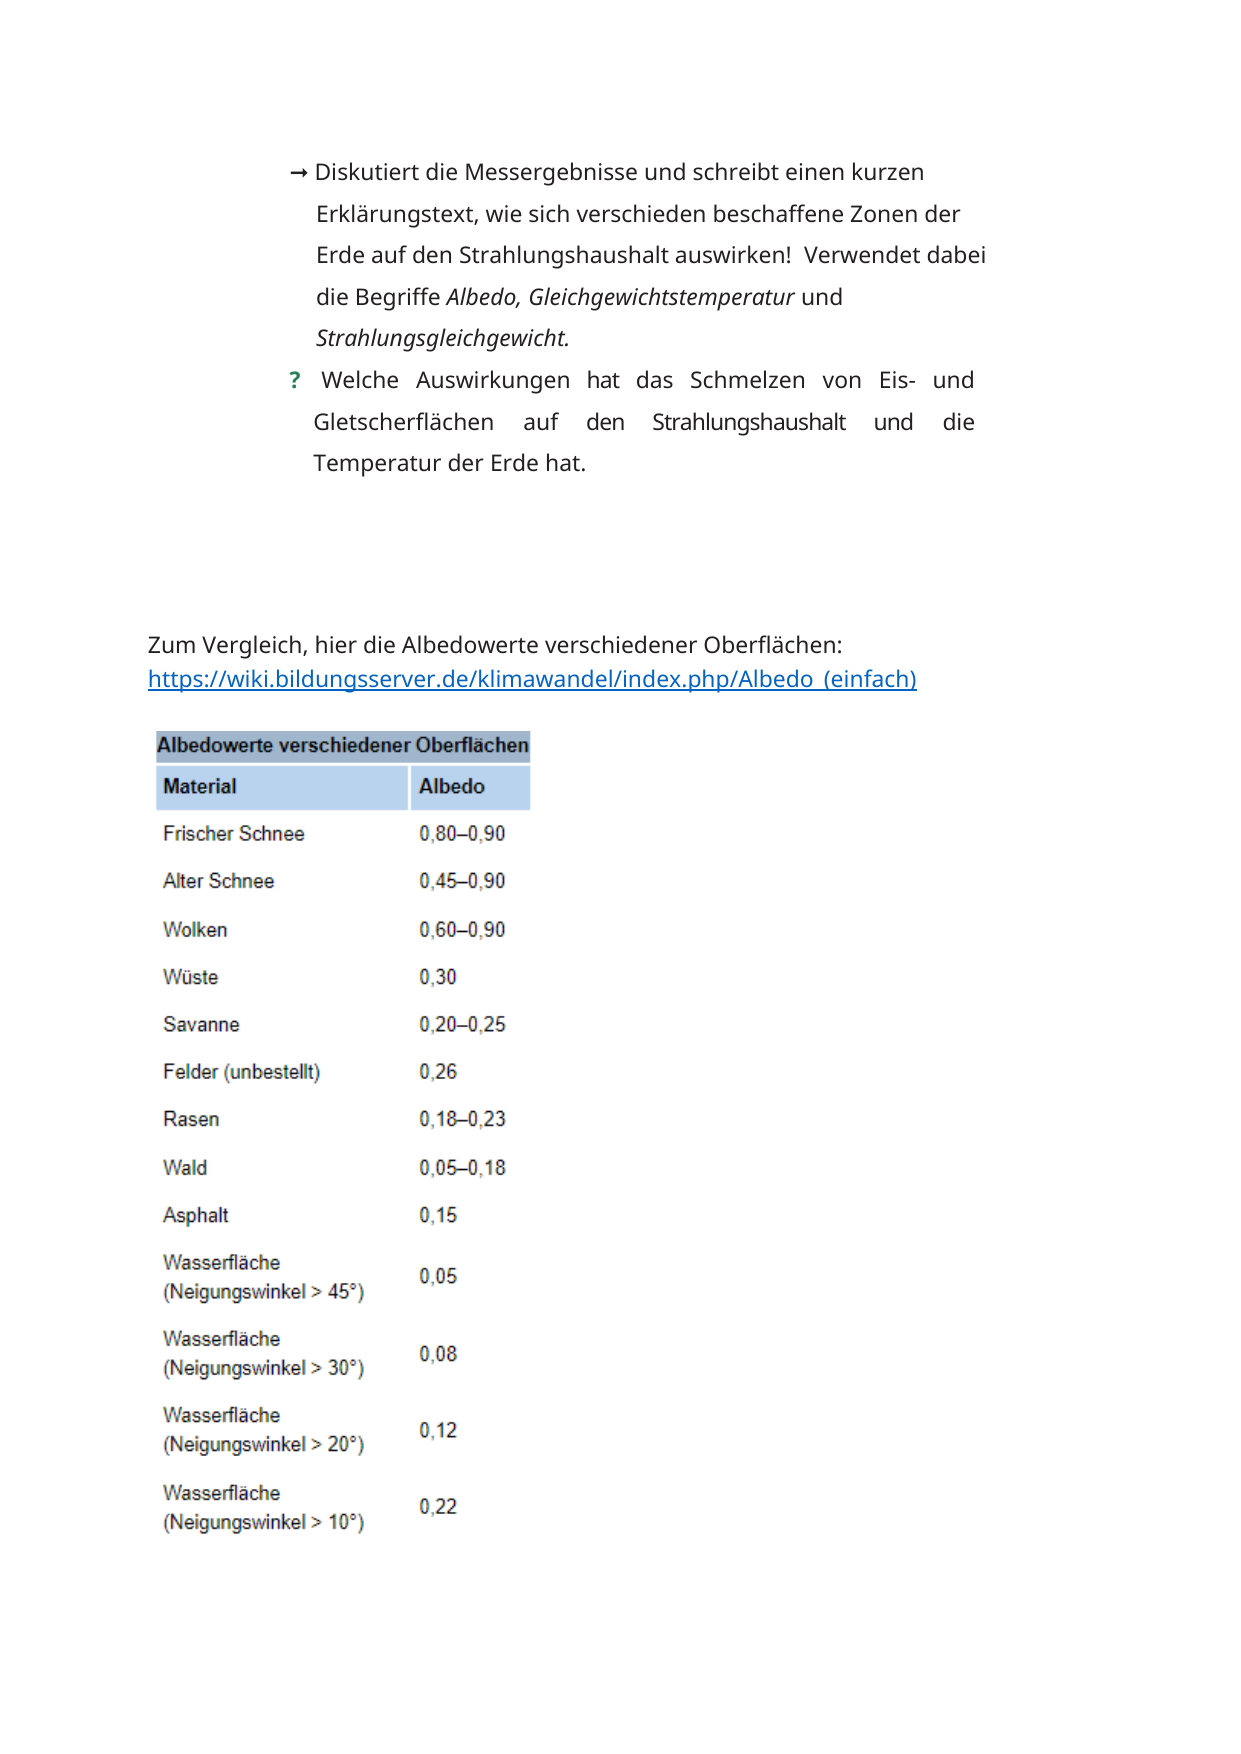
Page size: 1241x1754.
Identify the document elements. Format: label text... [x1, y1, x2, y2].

text Zum Vergleich, hier die Albedowerte verschiedener Oberflächen: https://wiki.bildungsserver.de/klimawandel/index.php/Albedo_(einfach) [148, 629, 1093, 694]
text ? Welche Auswirkungen hat das Schmelzen von Eis- und Gletscherflächen auf den Strahlungshaushalt und die Temperatur der Erde hat. [289, 364, 975, 478]
picture [156, 731, 532, 1543]
text ➞ Diskutiert die Messergebnisse und schreibt einen kurzen Erklärungstext, wie sich verschieden beschaffene Zonen der Erde auf den Strahlungshaushalt auswirken! Verwendet dabei die Begriffe Albedo, Gleichgewichtstemperatur und Strahlungsgleichgewicht. [289, 156, 992, 353]
